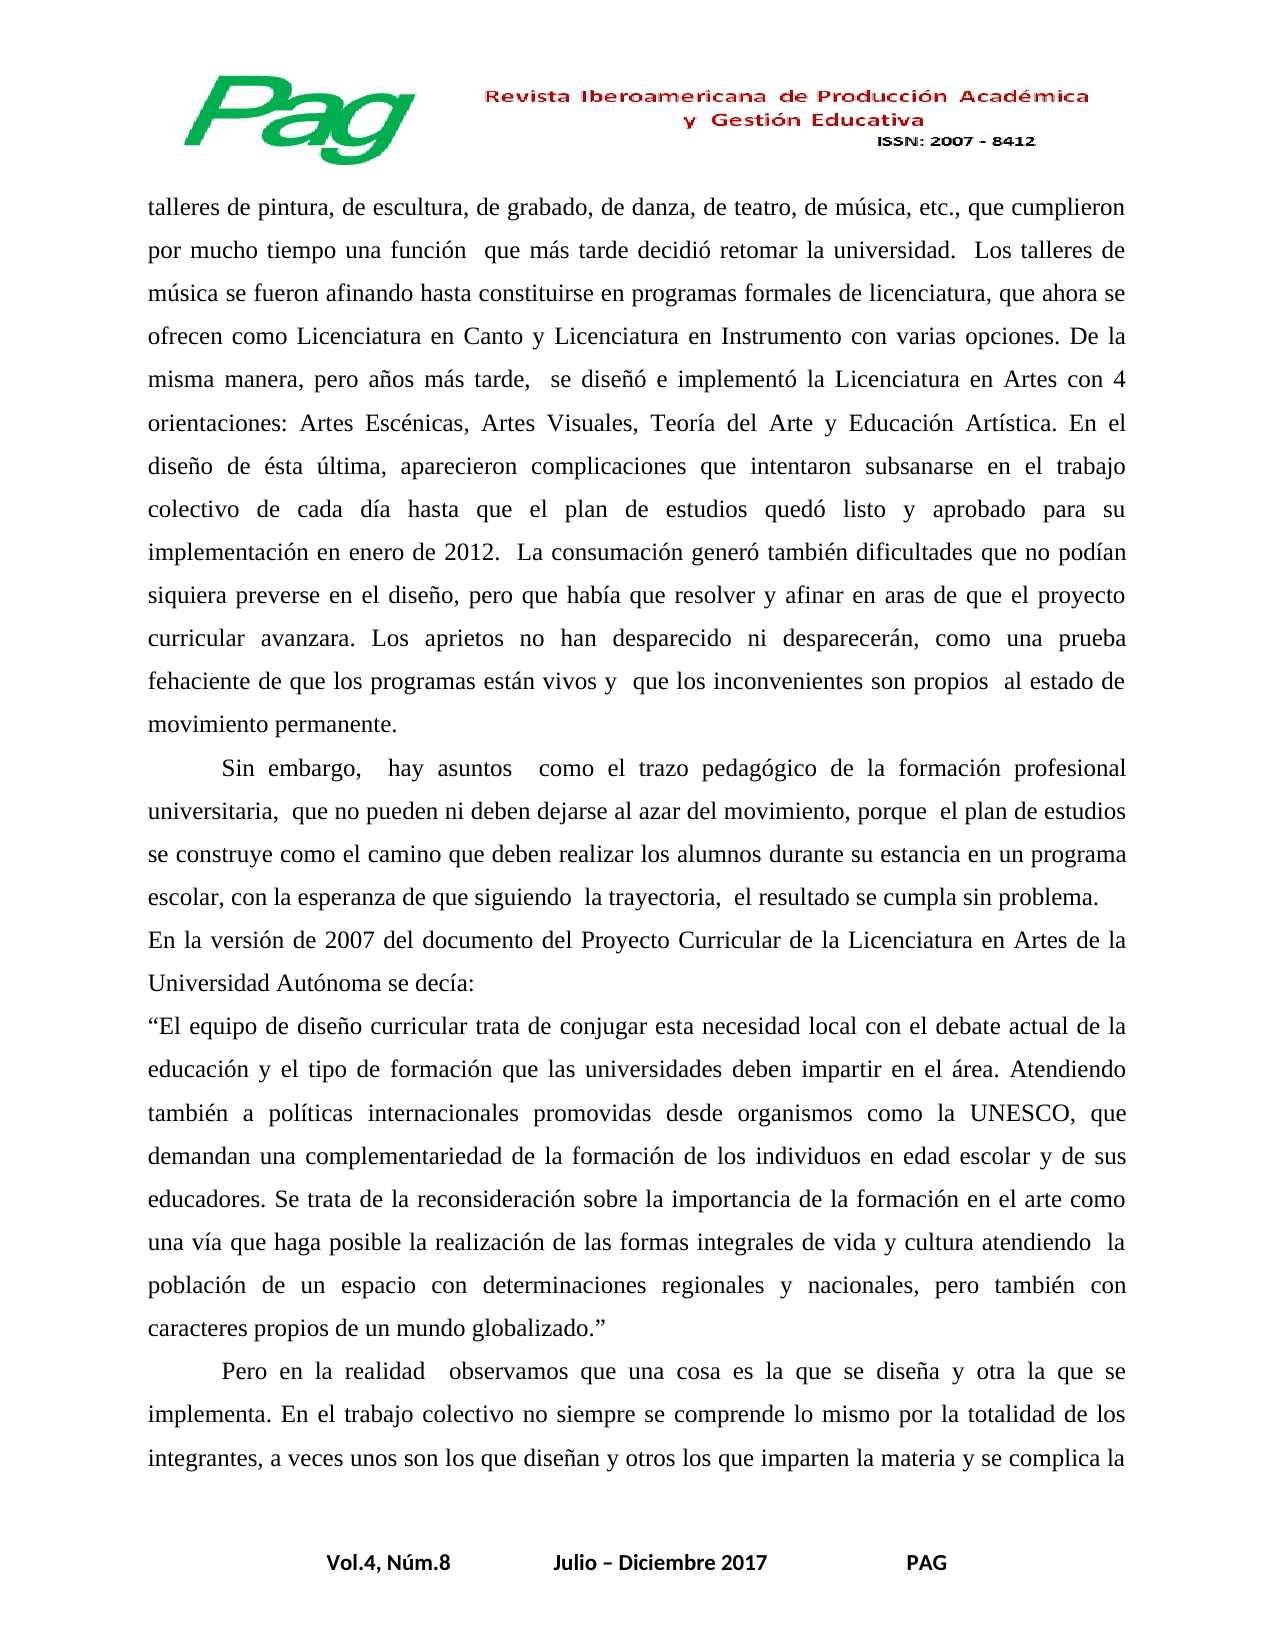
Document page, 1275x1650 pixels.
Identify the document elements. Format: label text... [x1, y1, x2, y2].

text En la versión de 2007 del documento del Proyecto Curricular de la Licenciatura en Artes de la Universidad Autónoma se decía: [148, 925, 1127, 997]
text Sin embargo, hay asuntos como el trazo pedagógico de la formación profesional universitaria, que no pueden ni deben dejarse al azar del movimiento, porque el plan de estudios se construye como el camino que deben realizar los alumnos durante su estancia en un programa escolar, con la esperanza de que siguiendo la trayectoria, el resultado se cumpla sin problema. [148, 753, 1127, 911]
text “El equipo de diseño curricular trata de conjugar esta necesidad local con el debate actual de la educación y el tipo de formación que las universidades deben impartir en el área. Atendiendo también a políticas internacionales promovidas desde organismos como la UNESCO, que demandan una complementariedad de la formación de los individuos en edad escolar y de sus educadores. Se trata de la reconsideración sobre la importancia de la formación en el arte como una vía que haga posible la realización de las formas integrales de vida y cultura atendiendo la población de un espacio con determinaciones regionales y nacionales, pero también con caracteres propios de un mundo globalizado.” [148, 1011, 1127, 1342]
picture [184, 73, 1091, 166]
